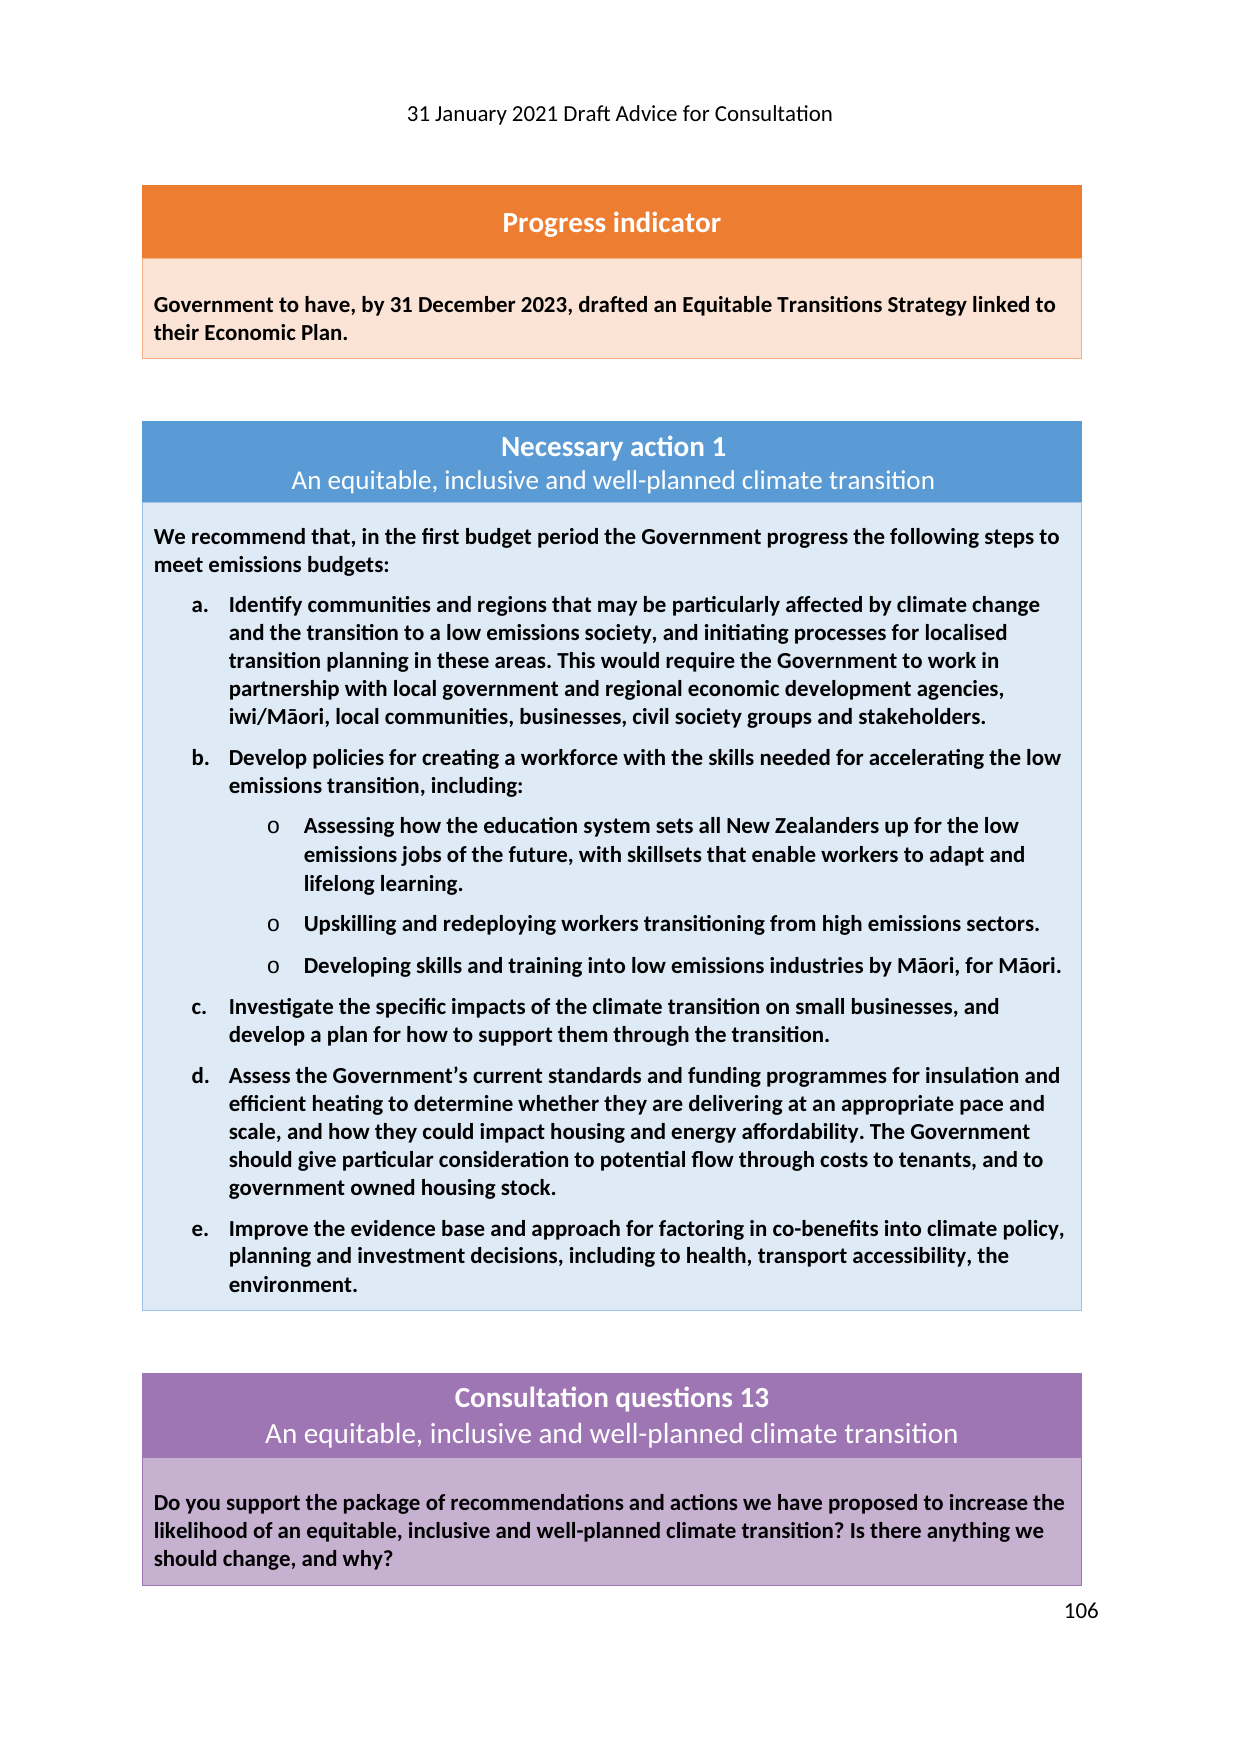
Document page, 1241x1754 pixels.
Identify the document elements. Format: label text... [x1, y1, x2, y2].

table_cell Do you support the package of recommendations and actions we have proposed to increase the likelihood of an equitable, inclusive and well-planned climate transition? Is there anything we should change, and why? [143, 1458, 1081, 1585]
table_header Consultation questions 13 An equitable, inclusive and well-planned climate transition [143, 1374, 1081, 1457]
table_header Necessary action 1 An equitable, inclusive and well-planned climate transition [143, 422, 1081, 502]
table_header Progress indicator [143, 186, 1081, 258]
table_cell We recommend that, in the first budget period the Government progress the following steps to meet emissions budgets: Identify communities and regions that may be particularly affected by climate change and the transition to a low emissions society, and initiating processes for localised transition planning in these areas. This would require the Government to work in partnership with local government and regional economic development agencies, iwi/Māori, local communities, businesses, civil society groups and stakeholders. Develop policies for creating a workforce with the skills needed for accelerating the low emissions transition, including: Assessing how the education system sets all New Zealanders up for the low emissions jobs of the future, with skillsets that enable workers to adapt and lifelong learning. Upskilling and redeploying workers transitioning from high emissions sectors. Developing skills and training into low emissions industries by Māori, for Māori. Investigate the specific impacts of the climate transition on small businesses, and develop a plan for how to support them through the transition. Assess the Government’s current standards and funding programmes for insulation and efficient heating to determine whether they are delivering at an appropriate pace and scale, and how they could impact housing and energy affordability. The Government should give particular consideration to potential flow through costs to tenants, and to government owned housing stock. Improve the evidence base and approach for factoring in co-benefits into climate policy, planning and investment decisions, including to health, transport accessibility, the environment. [143, 503, 1081, 1310]
table_cell Government to have, by 31 December 2023, drafted an Equitable Transitions Strategy linked to their Economic Plan. [143, 259, 1081, 358]
